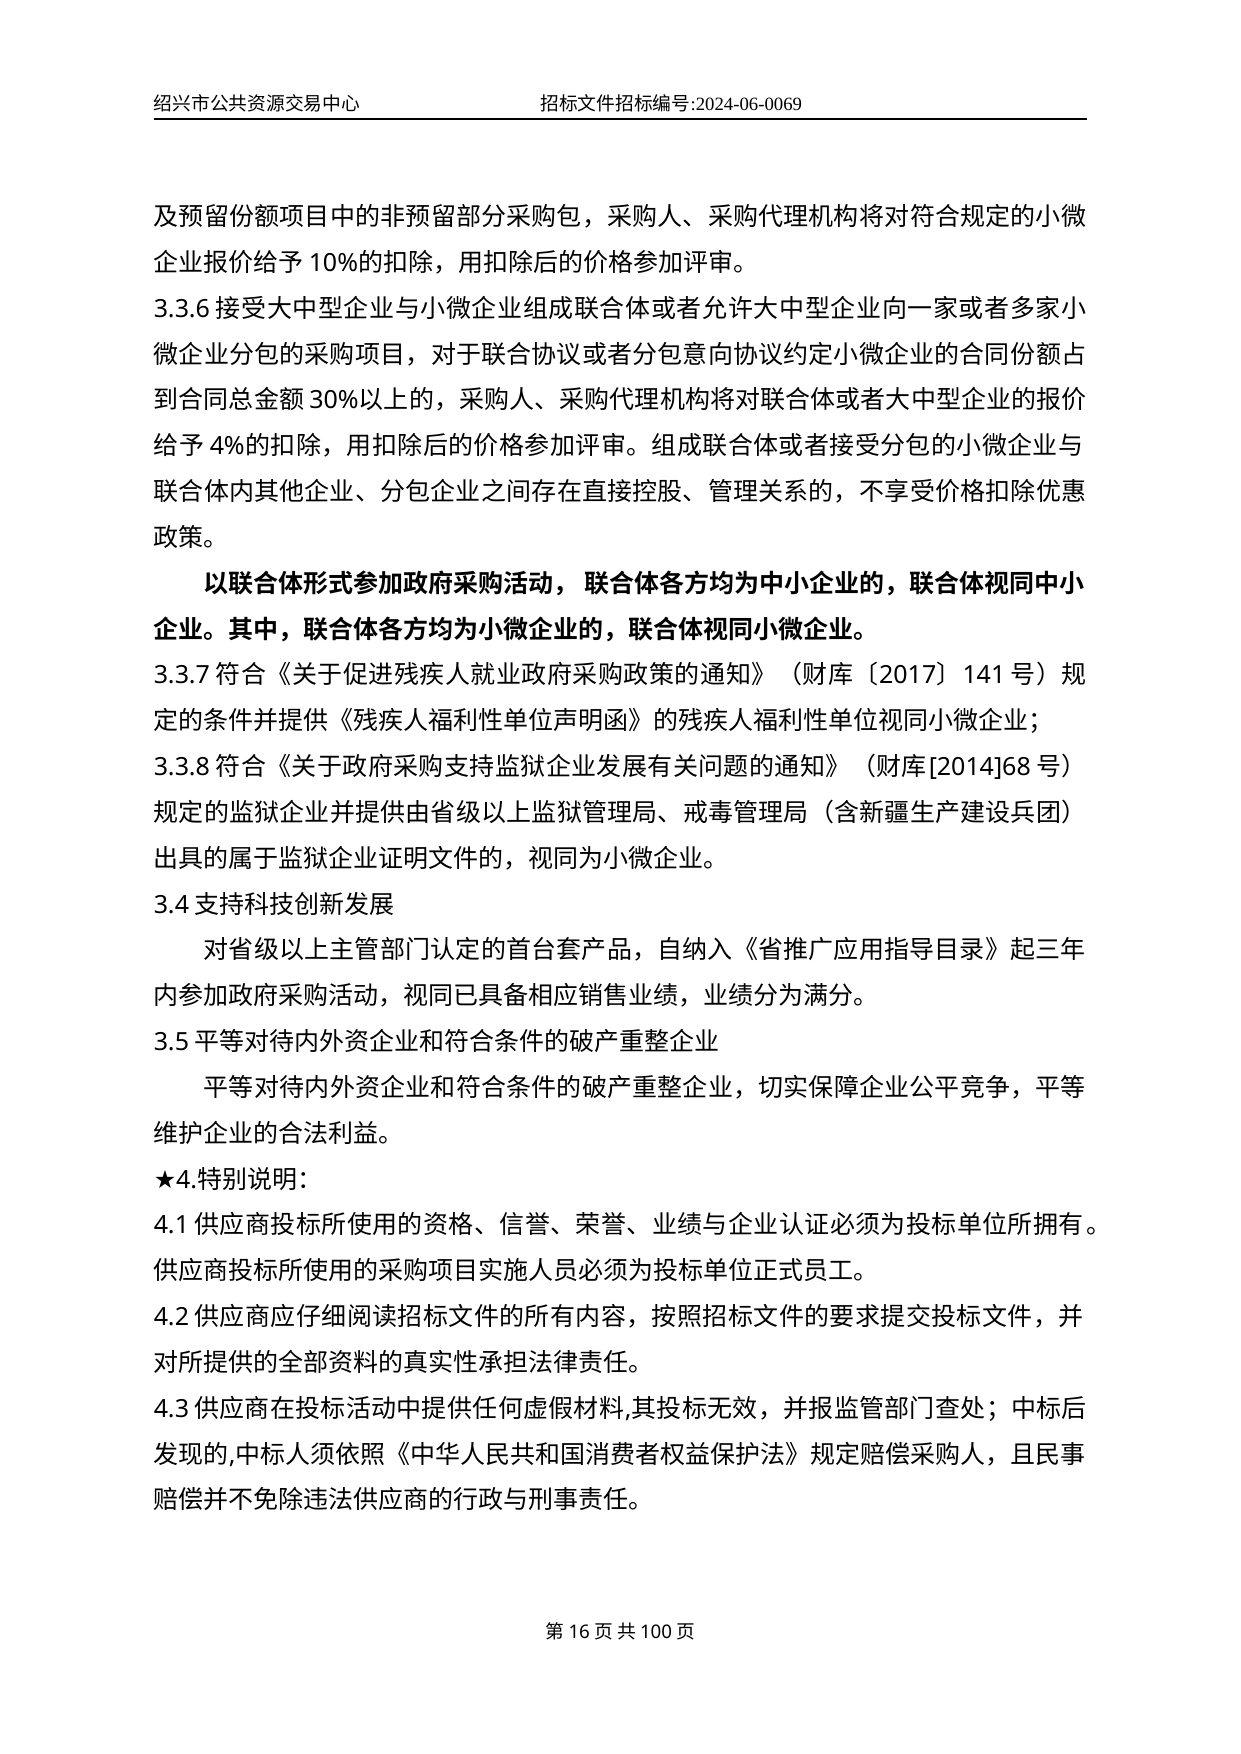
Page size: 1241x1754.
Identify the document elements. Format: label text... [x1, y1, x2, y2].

text 3.5平等对待内外资企业和符合条件的破产重整企业 [153, 1014, 1087, 1060]
text 3.3.8符合《关于政府采购支持监狱企业发展有关问题的通知》（财库[2014]68号）规定的监狱企业并提供由省级以上监狱管理局、戒毒管理局（含新疆生产建设兵团）出具的属于监狱企业证明文件的，视同为小微企业。 [153, 739, 1087, 876]
text 对省级以上主管部门认定的首台套产品，自纳入《省推广应用指导目录》起三年内参加政府采购活动，视同已具备相应销售业绩，业绩分为满分。 [153, 922, 1087, 1014]
text 平等对待内外资企业和符合条件的破产重整企业，切实保障企业公平竞争，平等维护企业的合法利益。 [153, 1060, 1087, 1151]
text 4.2供应商应仔细阅读招标文件的所有内容，按照招标文件的要求提交投标文件，并对所提供的全部资料的真实性承担法律责任。 [153, 1289, 1087, 1381]
text 4.1供应商投标所使用的资格、信誉、荣誉、业绩与企业认证必须为投标单位所拥有。供应商投标所使用的采购项目实施人员必须为投标单位正式员工。 [153, 1197, 1087, 1289]
text 3.4支持科技创新发展 [153, 876, 1087, 922]
text ★4.特别说明： [153, 1151, 1087, 1197]
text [153, 189, 1087, 281]
text 以联合体形式参加政府采购活动， 联合体各方均为中小企业的，联合体视同中小企业。其中，联合体各方均为小微企业的，联合体视同小微企业。 [153, 556, 1087, 647]
text 3.3.6接受大中型企业与小微企业组成联合体或者允许大中型企业向一家或者多家小微企业分包的采购项目，对于联合协议或者分包意向协议约定小微企业的合同份额占到合同总金额30%以上的，采购人、采购代理机构将对联合体或者大中型企业的报价给予4%的扣除，用扣除后的价格参加评审。组成联合体或者接受分包的小微企业与联合体内其他企业、分包企业之间存在直接控股、管理关系的，不享受价格扣除优惠政策。 [153, 281, 1087, 556]
text 4.3供应商在投标活动中提供任何虚假材料,其投标无效，并报监管部门查处；中标后发现的,中标人须依照《中华人民共和国消费者权益保护法》规定赔偿采购人，且民事赔偿并不免除违法供应商的行政与刑事责任。 [153, 1381, 1087, 1518]
text 3.3.7符合《关于促进残疾人就业政府采购政策的通知》（财库〔2017〕141号）规定的条件并提供《残疾人福利性单位声明函》的残疾人福利性单位视同小微企业； [153, 647, 1087, 739]
